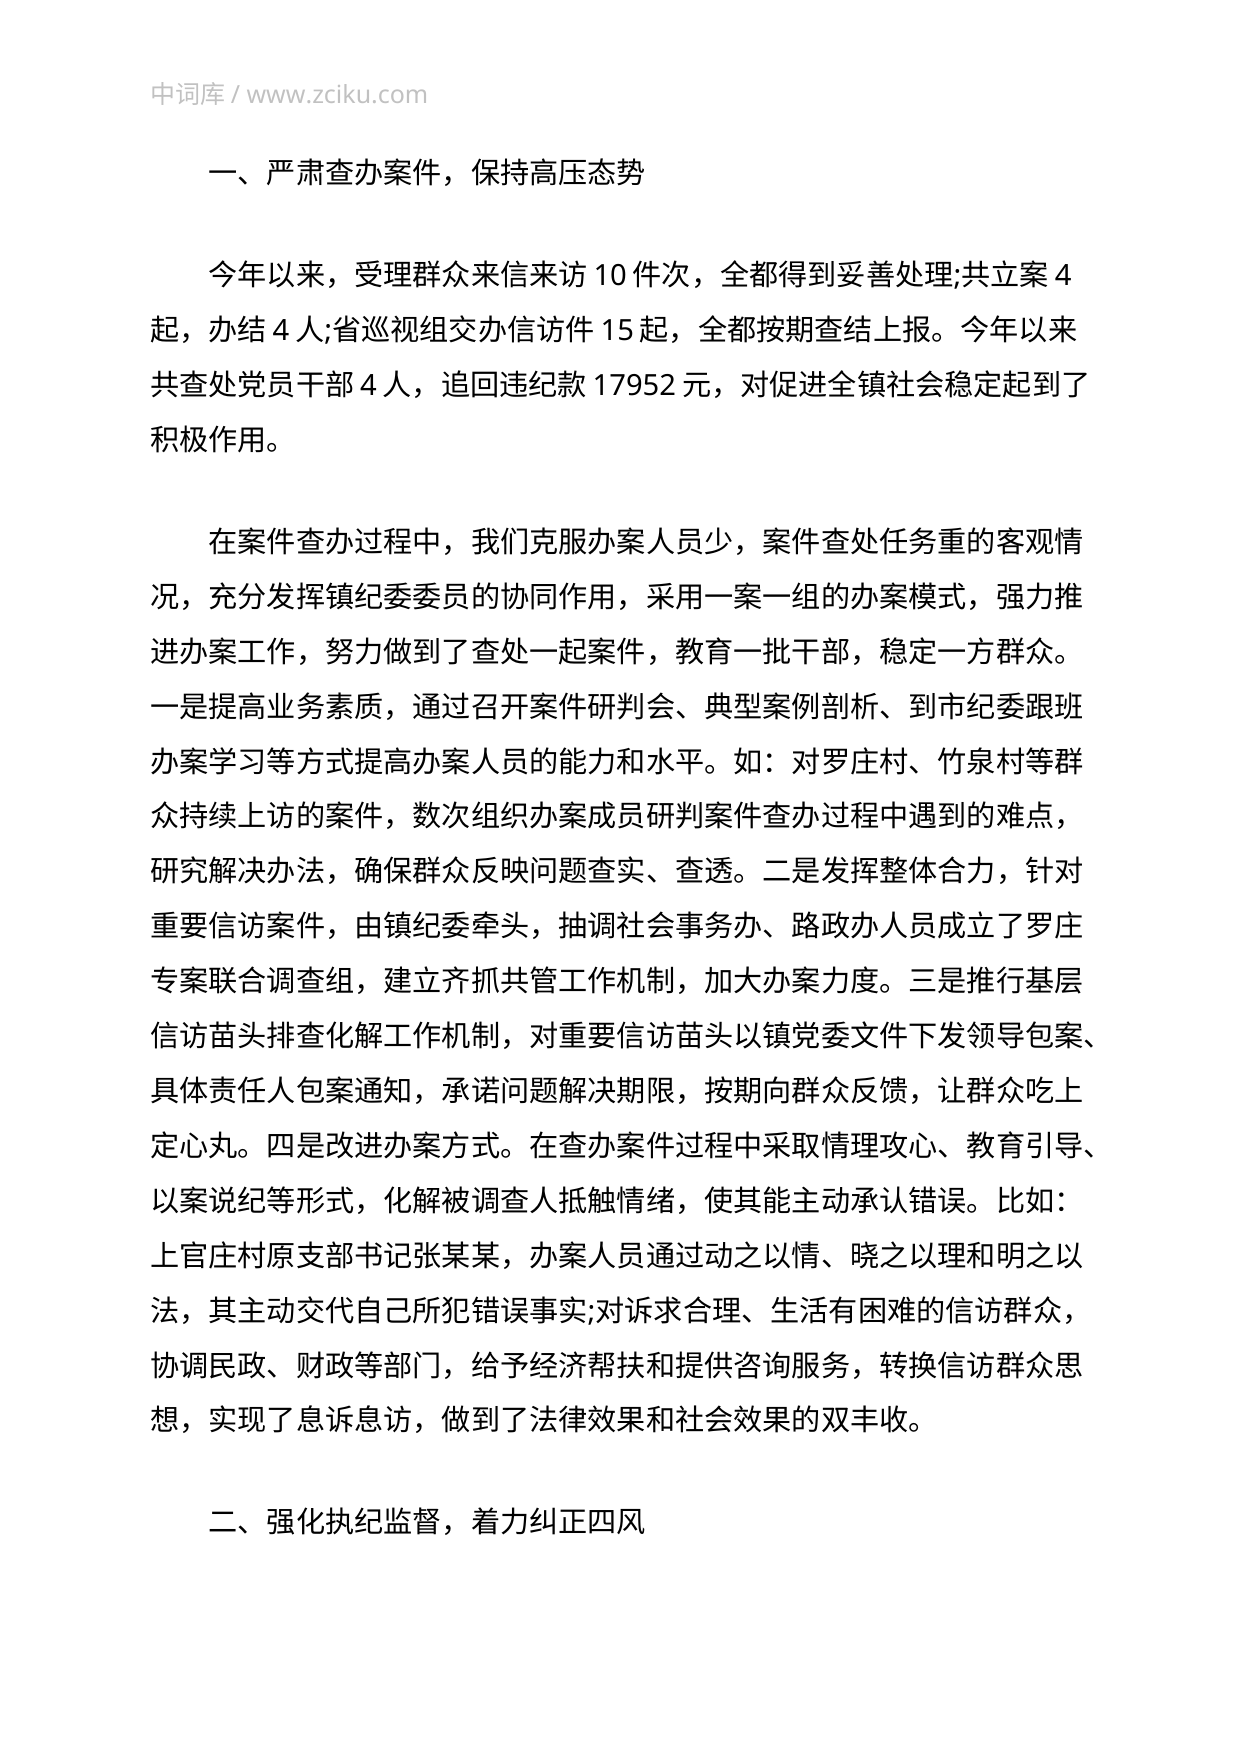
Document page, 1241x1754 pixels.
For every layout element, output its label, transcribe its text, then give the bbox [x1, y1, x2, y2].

text 今年以来，受理群众来信来访10件次，全都得到妥善处理;共立案4起，办结4人;省巡视组交办信访件15起，全都按期查结上报。今年以来共查处党员干部4人，追回违纪款17952元，对促进全镇社会稳定起到了积极作用。 [150, 252, 1090, 459]
text 二、强化执纪监督，着力纠正四风 [150, 1499, 1090, 1541]
text 在案件查办过程中，我们克服办案人员少，案件查处任务重的客观情况，充分发挥镇纪委委员的协同作用，采用一案一组的办案模式，强力推进办案工作，努力做到了查处一起案件，教育一批干部，稳定一方群众。一是提高业务素质，通过召开案件研判会、典型案例剖析、到市纪委跟班办案学习等方式提高办案人员的能力和水平。如：对罗庄村、竹泉村等群众持续上访的案件，数次组织办案成员研判案件查办过程中遇到的难点，研究解决办法，确保群众反映问题查实、查透。二是发挥整体合力，针对重要信访案件，由镇纪委牵头，抽调社会事务办、路政办人员成立了罗庄专案联合调查组，建立齐抓共管工作机制，加大办案力度。三是推行基层信访苗头排查化解工作机制，对重要信访苗头以镇党委文件下发领导包案、具体责任人包案通知，承诺问题解决期限，按期向群众反馈，让群众吃上定心丸。四是改进办案方式。在查办案件过程中采取情理攻心、教育引导、以案说纪等形式，化解被调查人抵触情绪，使其能主动承认错误。比如：上官庄村原支部书记张某某，办案人员通过动之以情、晓之以理和明之以法，其主动交代自己所犯错误事实;对诉求合理、生活有困难的信访群众，协调民政、财政等部门，给予经济帮扶和提供咨询服务，转换信访群众思想，实现了息诉息访，做到了法律效果和社会效果的双丰收。 [150, 518, 1090, 1439]
text 一、严肃查办案件，保持高压态势 [150, 150, 1090, 192]
